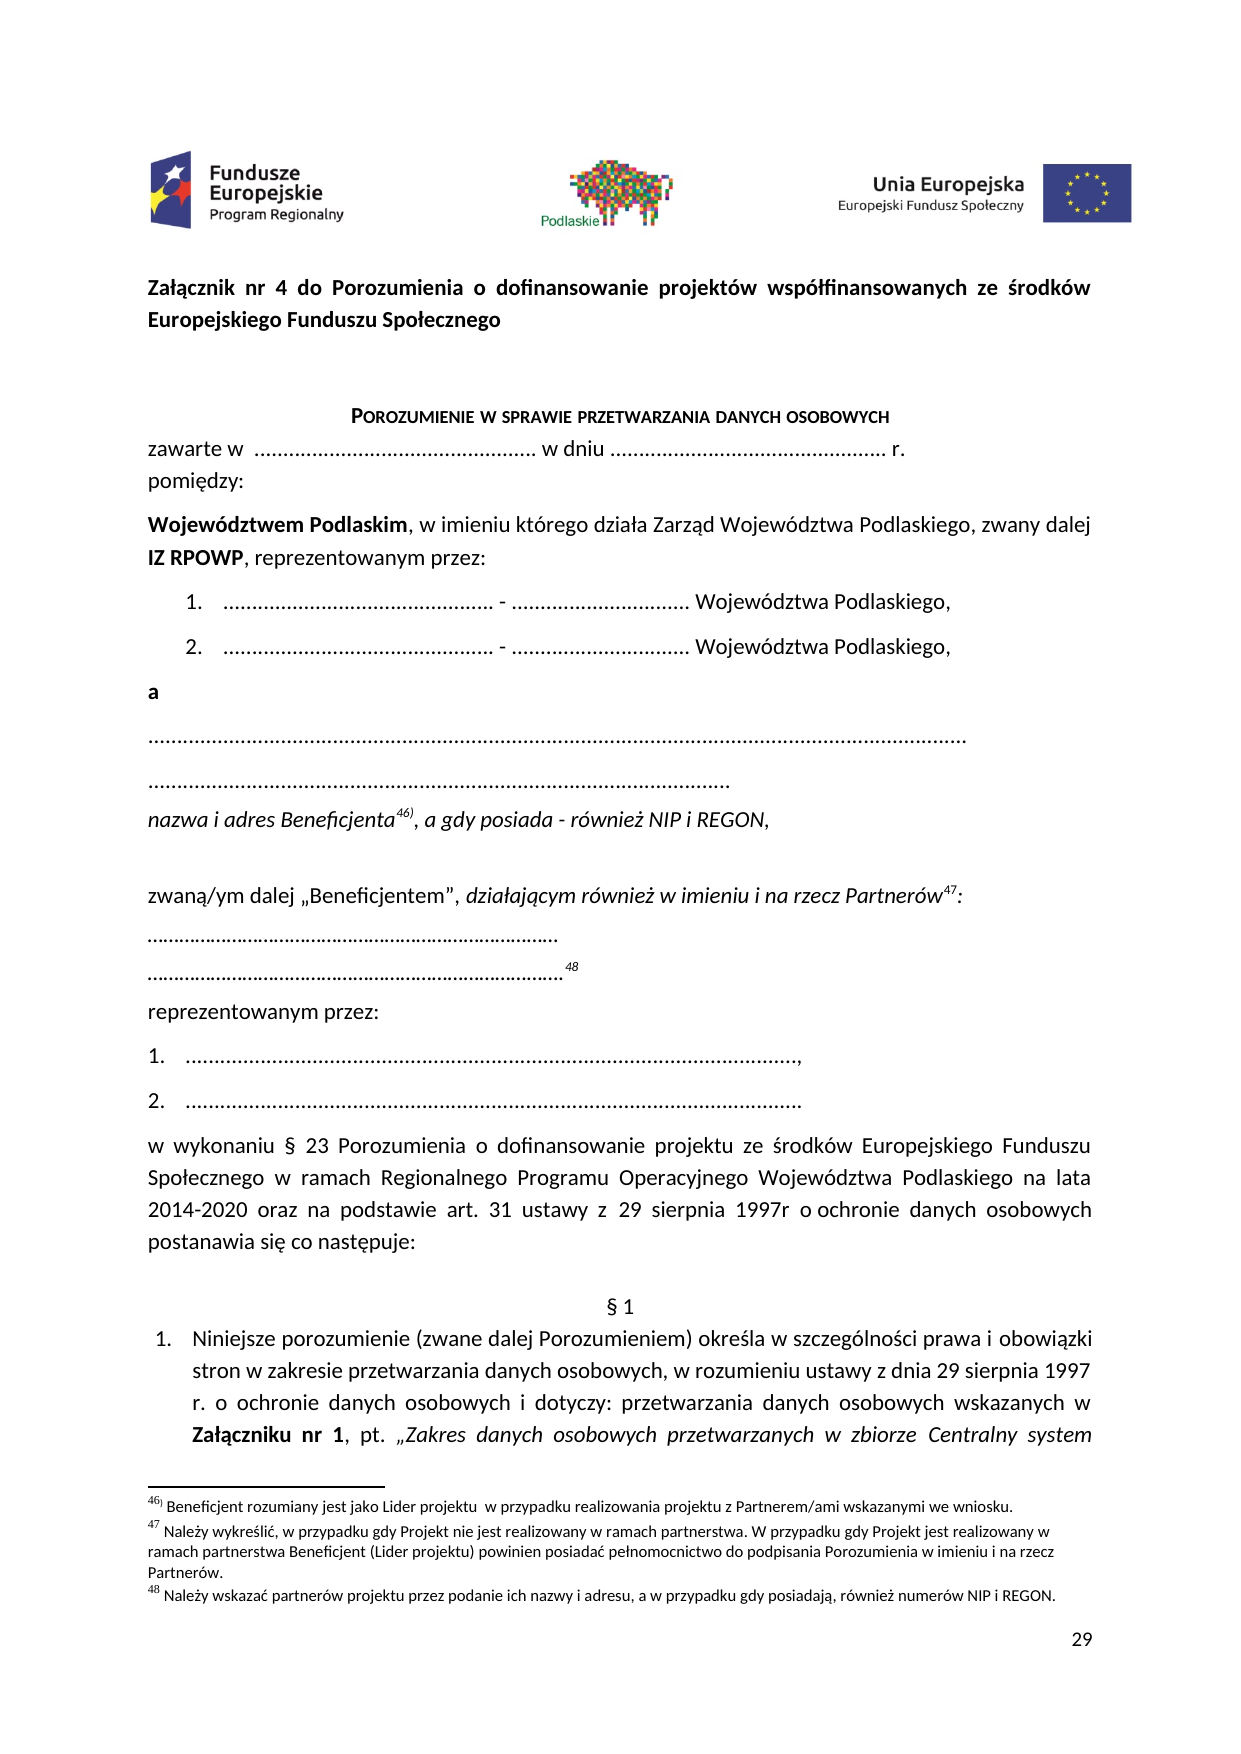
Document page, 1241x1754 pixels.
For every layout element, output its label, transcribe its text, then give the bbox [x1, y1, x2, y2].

text a [148, 677, 1092, 705]
text Porozumienie w sprawie przetwarzania danych osobowych [148, 402, 1092, 429]
picture [147, 147, 1135, 237]
text .............................................................................................................................................. [148, 722, 1092, 749]
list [154, 1324, 1092, 1449]
text Województwem Podlaskim, w imieniu którego działa Zarząd Województwa Podlaskiego, zwany dalej IZ RPOWP, reprezentowanym przez: [148, 511, 1092, 571]
list ............................................... - ............................... Województwa Podlaskiego, [185, 587, 1092, 616]
text w wykonaniu § 23 Porozumienia o dofinansowanie projektu ze środków Europejskiego Funduszu Społecznego w ramach Regionalnego Programu Operacyjnego Województwa Podlaskiego na lata 2014-2020 oraz na podstawie art. 31 ustawy z 29 sierpnia 1997r o ochronie danych osobowych postanawia się co następuje: [148, 1131, 1092, 1256]
list .........................................................................................................., [148, 1042, 1092, 1069]
text reprezentowanym przez: [148, 997, 1092, 1025]
text zwaną/ym dalej „Beneficjentem”, działającym również w imieniu i na rzecz Partnerów: [148, 882, 1092, 909]
text ……………………………………………………………………. [148, 958, 1092, 986]
list ........................................................................................................... [148, 1086, 1092, 1114]
text …………………………………………………………………… [148, 920, 1092, 948]
text nazwa i adres Beneficjenta), a gdy posiada - również NIP i REGON, [148, 805, 1092, 833]
text zawarte w ................................................. w dniu ................................................ r. [148, 434, 1092, 462]
list ............................................... - ............................... Województwa Podlaskiego, [185, 632, 1092, 660]
text Załącznik nr 4 do Porozumienia o dofinansowanie projektów współfinansowanych ze środków Europejskiego Funduszu Społecznego [148, 273, 1092, 333]
text ..................................................................................................... [148, 766, 1092, 794]
text § 1 [148, 1292, 1092, 1320]
text pomiędzy: [148, 466, 1092, 494]
